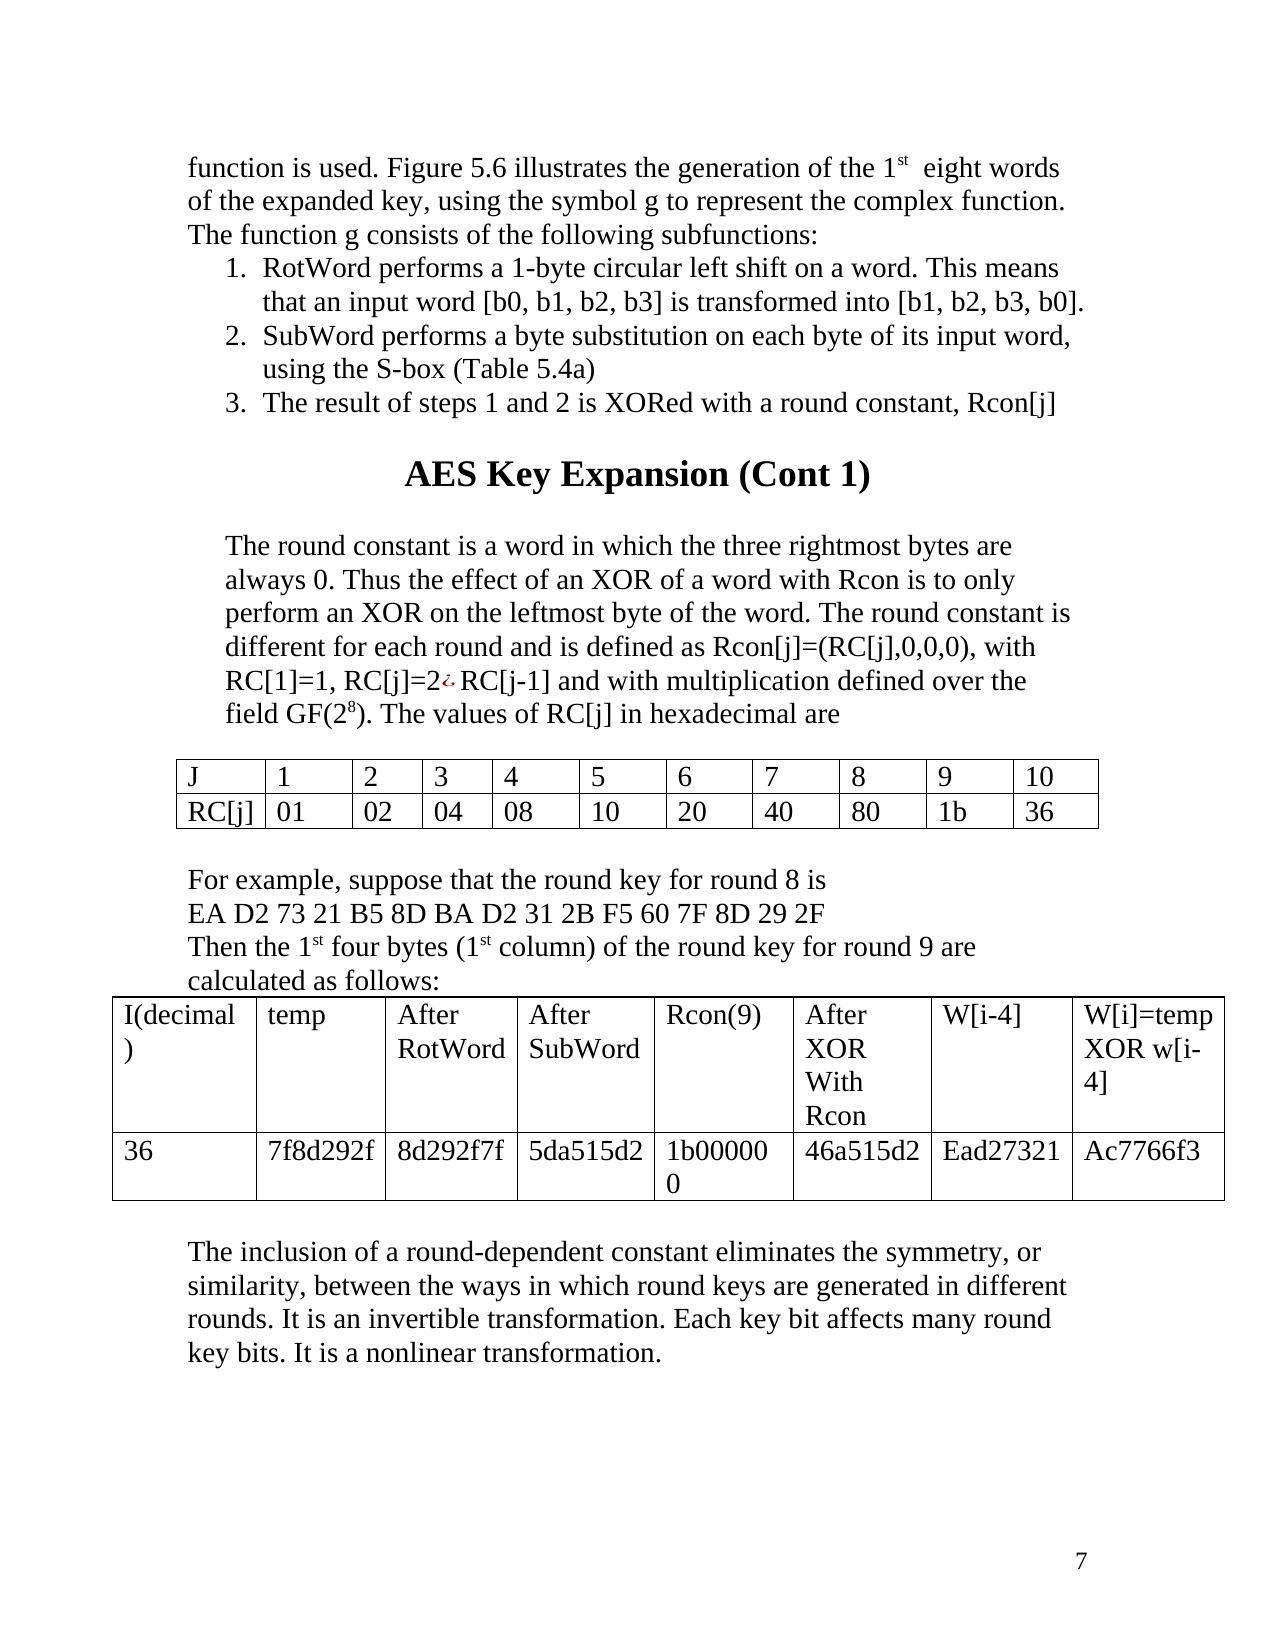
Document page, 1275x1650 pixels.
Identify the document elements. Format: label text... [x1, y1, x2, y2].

table_header 4 [493, 760, 579, 793]
table_cell 80 [840, 794, 926, 828]
table_header 3 [423, 760, 492, 793]
table_header After SubWord [518, 998, 654, 1132]
table_header 9 [927, 760, 1013, 793]
table_cell 5da515d2 [518, 1133, 654, 1200]
table_header 1 [266, 760, 352, 793]
table_cell 46a515d2 [794, 1133, 931, 1200]
table_cell RC[j] [177, 794, 265, 828]
table_cell 8d292f7f [386, 1133, 517, 1200]
table_cell 04 [423, 794, 492, 828]
text The inclusion of a round-dependent constant eliminates the symmetry, or similarity, between the ways in which round keys are generated in different rounds. It is an invertible transformation. Each key bit affects many round key bits. It is a nonlinear transformation. [187, 1234, 1087, 1368]
table_header After XOR With Rcon [794, 998, 931, 1132]
table_cell 1b000000 [655, 1133, 793, 1200]
table_header I(decimal) [113, 998, 256, 1132]
text EA D2 73 21 B5 8D BA D2 31 2B F5 60 7F 8D 29 2F [187, 896, 1087, 929]
table_cell 7f8d292f [257, 1133, 385, 1200]
table_header J [177, 760, 265, 793]
list RotWord performs a 1-byte circular left shift on a word. This means that an input word [b0, b1, b2, b3] is transformed into [b1, b2, b3, b0]. [225, 251, 1087, 318]
table_header 5 [580, 760, 666, 793]
table_cell 36 [1014, 794, 1098, 828]
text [187, 150, 1087, 251]
table_cell 02 [353, 794, 422, 828]
table_header 2 [353, 760, 422, 793]
table_header 8 [840, 760, 926, 793]
table_header 6 [667, 760, 752, 793]
list The result of steps 1 and 2 is XORed with a round constant, Rcon[j] [225, 385, 1087, 418]
table_header W[i]=temp XOR w[i-4] [1073, 998, 1224, 1132]
table_header 10 [1014, 760, 1098, 793]
text For example, suppose that the round key for round 8 is [187, 862, 1087, 896]
text The round constant is a word in which the three rightmost bytes are always 0. Thus the effect of an XOR of a word with Rcon is to only perform an XOR on the leftmost byte of the word. The round constant is [225, 528, 1087, 629]
text different for each round and is defined as Rcon[j]=(RC[j],0,0,0), with RC[1]=1, RC[j]=2RC[j-1] and with multiplication defined over the field GF(28). The values of RC[j] in hexadecimal are [225, 629, 1087, 758]
table_header 7 [753, 760, 839, 793]
table_cell 40 [753, 794, 839, 828]
table_header Rcon(9) [655, 998, 793, 1132]
list SubWord performs a byte substitution on each byte of its input word, using the S-box (Table 5.4a) [225, 318, 1087, 385]
table_cell Ead27321 [932, 1133, 1072, 1200]
table_cell 20 [667, 794, 752, 828]
table_header temp [257, 998, 385, 1132]
table_cell Ac7766f3 [1073, 1133, 1224, 1200]
text AES Key Expansion (Cont 1) [187, 452, 1087, 495]
table_cell 01 [266, 794, 352, 828]
text Then the 1st four bytes (1st column) of the round key for round 9 are calculated as follows: [187, 929, 1087, 996]
table_header After RotWord [386, 998, 517, 1132]
table_cell 1b [927, 794, 1013, 828]
table_header W[i-4] [932, 998, 1072, 1132]
table_cell 36 [113, 1133, 256, 1200]
table_cell 08 [493, 794, 579, 828]
table_cell 10 [580, 794, 666, 828]
